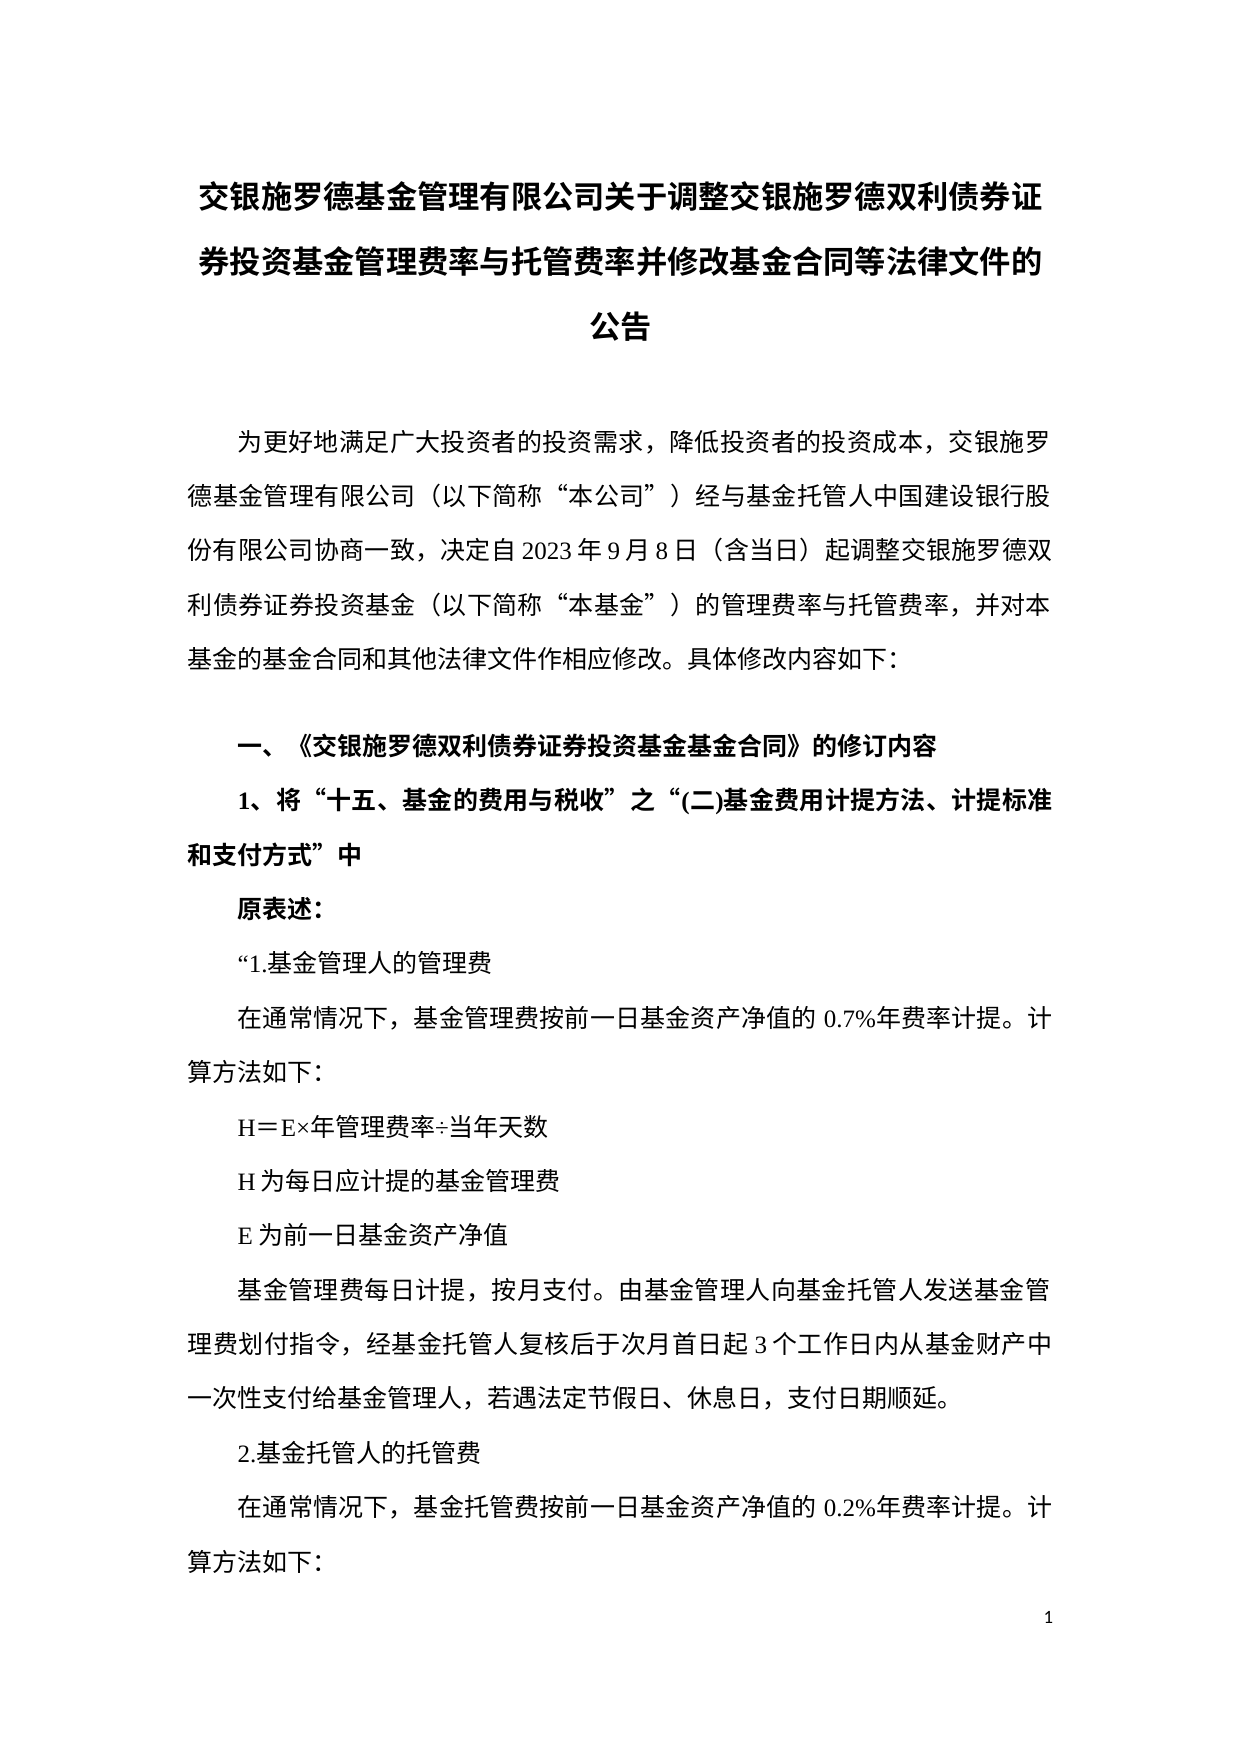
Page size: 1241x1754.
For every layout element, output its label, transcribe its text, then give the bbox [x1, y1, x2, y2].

text “1.基金管理人的管理费 [187, 944, 1053, 980]
text 一、《交银施罗德双利债券证券投资基金基金合同》的修订内容 [187, 726, 1053, 763]
text 2.基金托管人的托管费 [187, 1433, 1053, 1469]
text 1、将“十五、基金的费用与税收”之“(二)基金费用计提方法、计提标准和支付方式”中 [187, 781, 1053, 871]
text H为每日应计提的基金管理费 [187, 1161, 1053, 1198]
text E为前一日基金资产净值 [187, 1216, 1053, 1252]
text 基金管理费每日计提，按月支付。由基金管理人向基金托管人发送基金管理费划付指令，经基金托管人复核后于次月首日起3个工作日内从基金财产中一次性支付给基金管理人，若遇法定节假日、休息日，支付日期顺延。 [187, 1270, 1053, 1415]
text H＝E×年管理费率÷当年天数 [187, 1107, 1053, 1143]
text 交银施罗德基金管理有限公司关于调整交银施罗德双利债券证券投资基金管理费率与托管费率并修改基金合同等法律文件的公告 [187, 162, 1053, 357]
text 在通常情况下，基金管理费按前一日基金资产净值的0.7%年费率计提。计算方法如下： [187, 998, 1053, 1089]
text 原表述： [187, 889, 1053, 926]
text 在通常情况下，基金托管费按前一日基金资产净值的0.2%年费率计提。计算方法如下： [187, 1488, 1053, 1578]
text 为更好地满足广大投资者的投资需求，降低投资者的投资成本，交银施罗德基金管理有限公司（以下简称“本公司”）经与基金托管人中国建设银行股份有限公司协商一致，决定自2023年9月8日（含当日）起调整交银施罗德双利债券证券投资基金（以下简称“本基金”）的管理费率与托管费率，并对本基金的基金合同和其他法律文件作相应修改。具体修改内容如下： [187, 422, 1053, 676]
